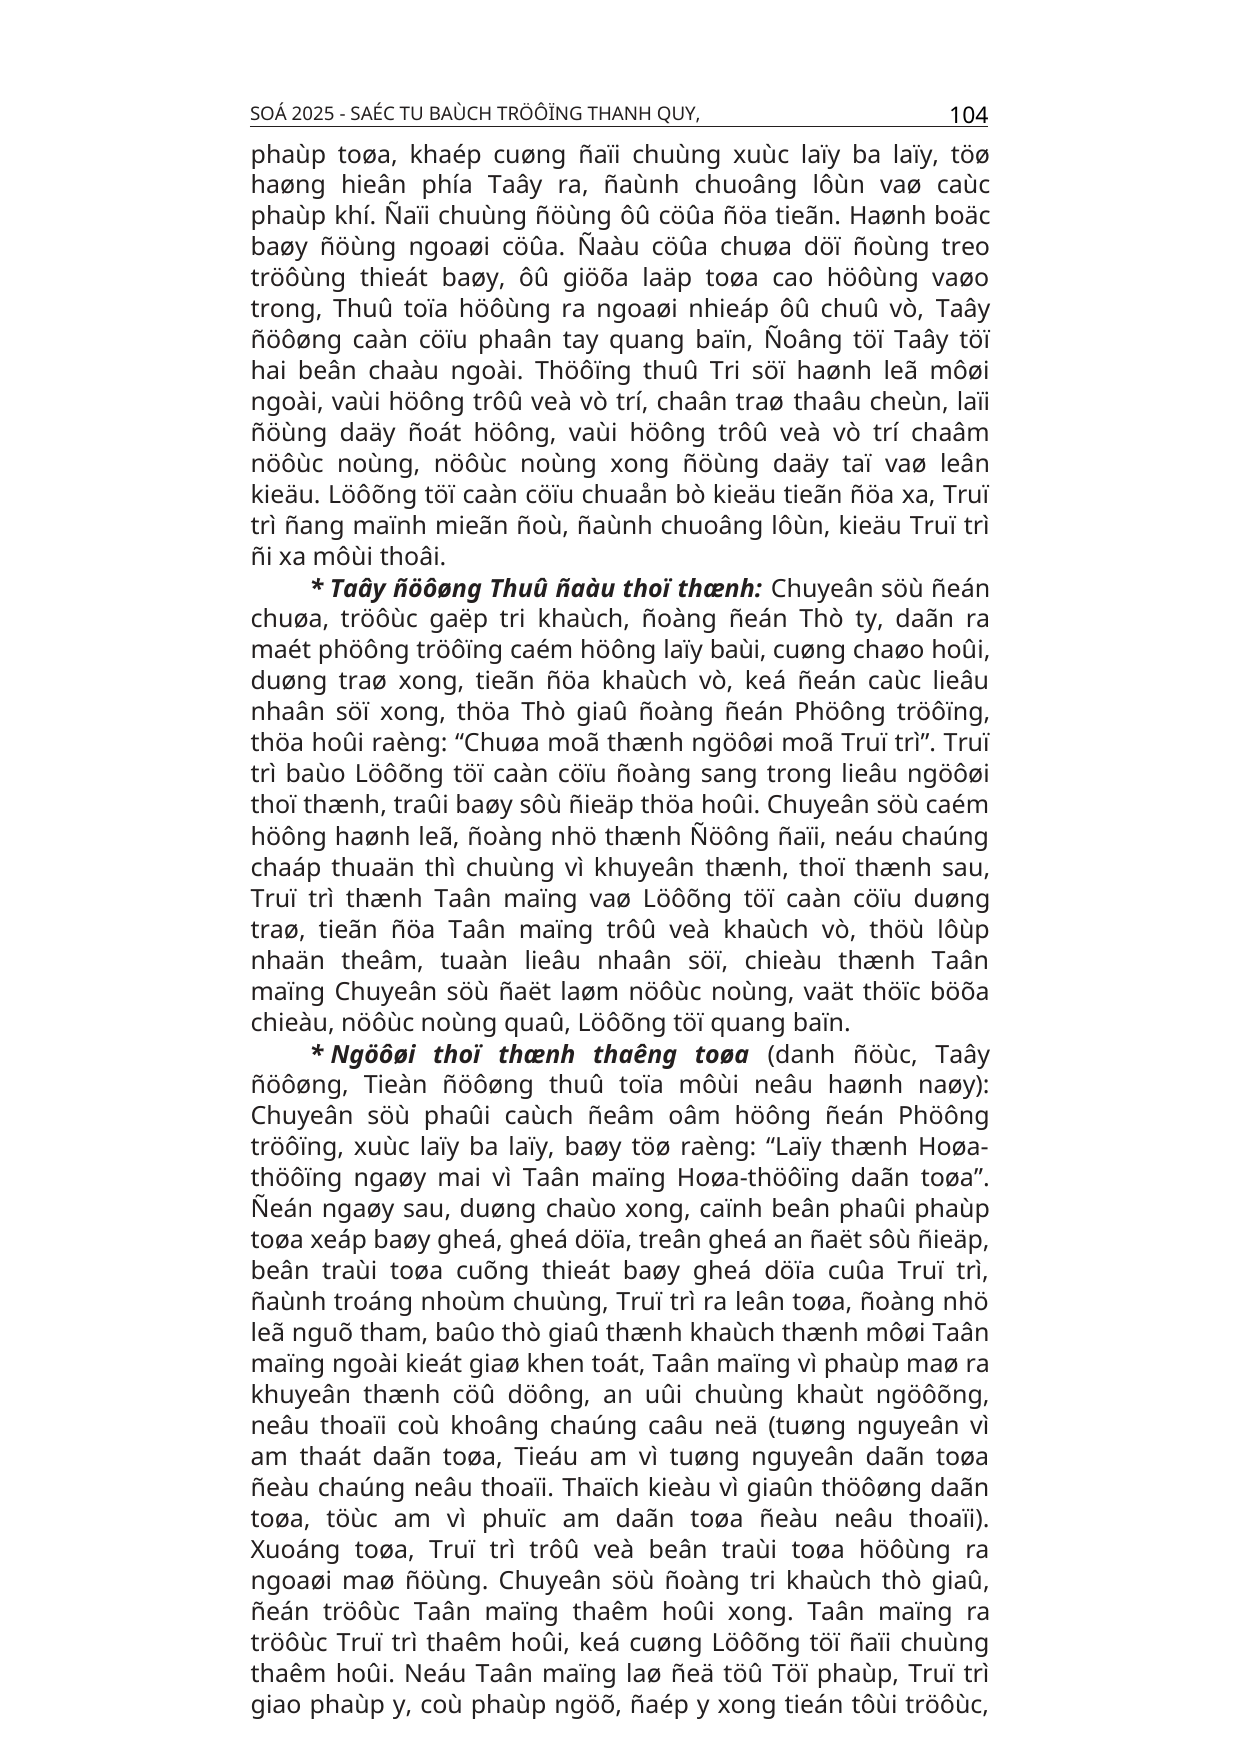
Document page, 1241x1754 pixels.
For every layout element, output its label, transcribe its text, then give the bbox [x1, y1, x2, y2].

text phaùp toøa, khaép cuøng ñaïi chuùng xuùc laïy ba laïy, töø haøng hieân phía Taây ra, ñaùnh chuoâng lôùn vaø caùc phaùp khí. Ñaïi chuùng ñöùng ôû cöûa ñöa tieãn. Haønh boäc baøy ñöùng ngoaøi cöûa. Ñaàu cöûa chuøa döï ñoùng treo tröôùng thieát baøy, ôû giöõa laäp toøa cao höôùng vaøo trong, Thuû toïa höôùng ra ngoaøi nhieáp ôû chuû vò, Taây ñöôøng caàn cöïu phaân tay quang baïn, Ñoâng töï Taây töï hai beân chaàu ngoài. Thöôïng thuû Tri söï haønh leã môøi ngoài, vaùi höông trôû veà vò trí, chaân traø thaâu cheùn, laïi ñöùng daäy ñoát höông, vaùi höông trôû veà vò trí chaâm nöôùc noùng, nöôùc noùng xong ñöùng daäy taï vaø leân kieäu. Löôõng töï caàn cöïu chuaån bò kieäu tieãn ñöa xa, Truï trì ñang maïnh mieãn ñoù, ñaùnh chuoâng lôùn, kieäu Truï trì ñi xa môùi thoâi. [250, 138, 990, 573]
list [250, 1038, 990, 1721]
list Taây ñöôøng Thuû ñaàu thoï thænh: Chuyeân söù ñeán chuøa, tröôùc gaëp tri khaùch, ñoàng ñeán Thò ty, daãn ra maét phöông tröôïng caém höông laïy baùi, cuøng chaøo hoûi, duøng traø xong, tieãn ñöa khaùch vò, keá ñeán caùc lieâu nhaân söï xong, thöa Thò giaû ñoàng ñeán Phöông tröôïng, thöa hoûi raèng: “Chuøa moã thænh ngöôøi moã Truï trì”. Truï trì baùo Löôõng töï caàn cöïu ñoàng sang trong lieâu ngöôøi thoï thænh, traûi baøy sôù ñieäp thöa hoûi. Chuyeân söù caém höông haønh leã, ñoàng nhö thænh Ñöông ñaïi, neáu chaúng chaáp thuaän thì chuùng vì khuyeân thænh, thoï thænh sau, Truï trì thænh Taân maïng vaø Löôõng töï caàn cöïu duøng traø, tieãn ñöa Taân maïng trôû veà khaùch vò, thöù lôùp nhaän theâm, tuaàn lieâu nhaân söï, chieàu thænh Taân maïng Chuyeân söù ñaët laøm nöôùc noùng, vaät thöïc böõa chieàu, nöôùc noùng quaû, Löôõng töï quang baïn. [250, 573, 990, 1038]
